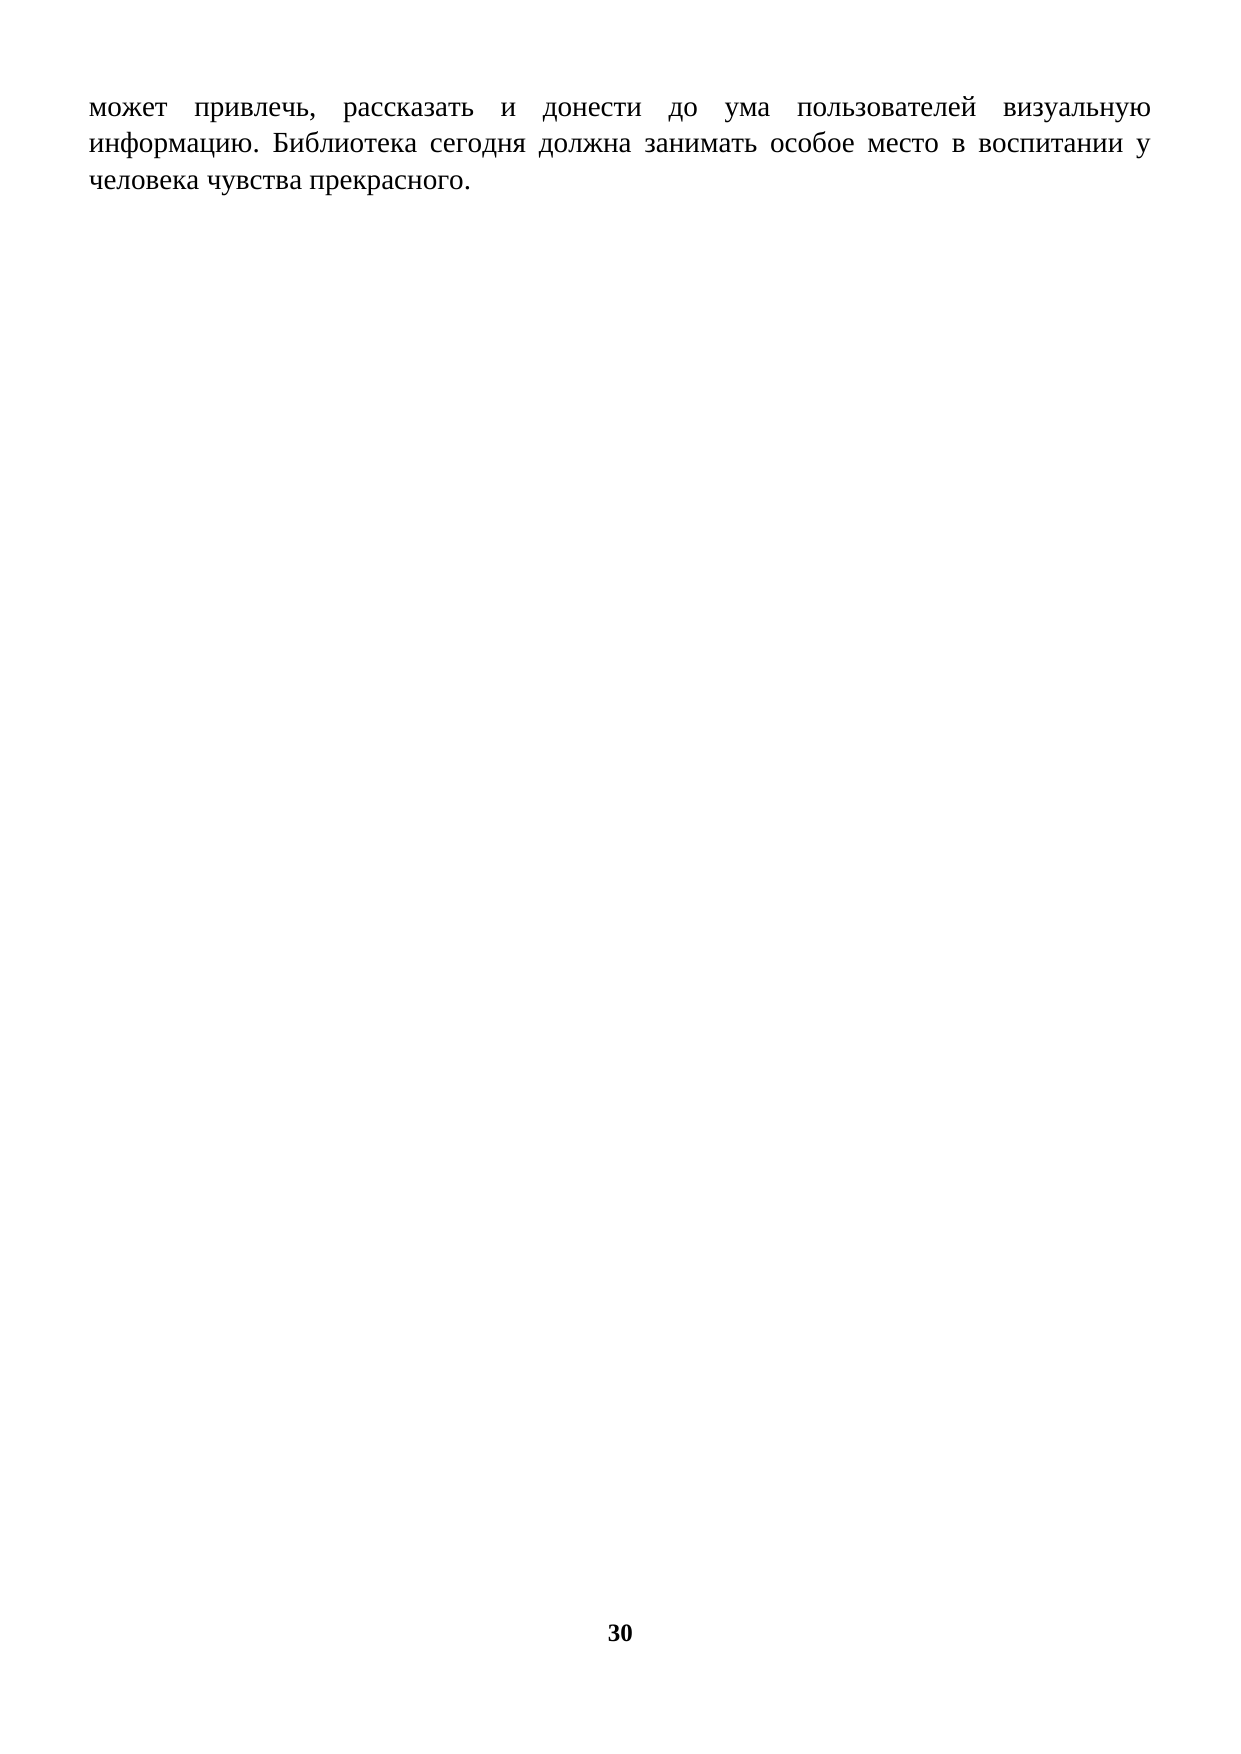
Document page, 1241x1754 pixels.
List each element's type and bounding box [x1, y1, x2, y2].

text [89, 89, 1152, 196]
